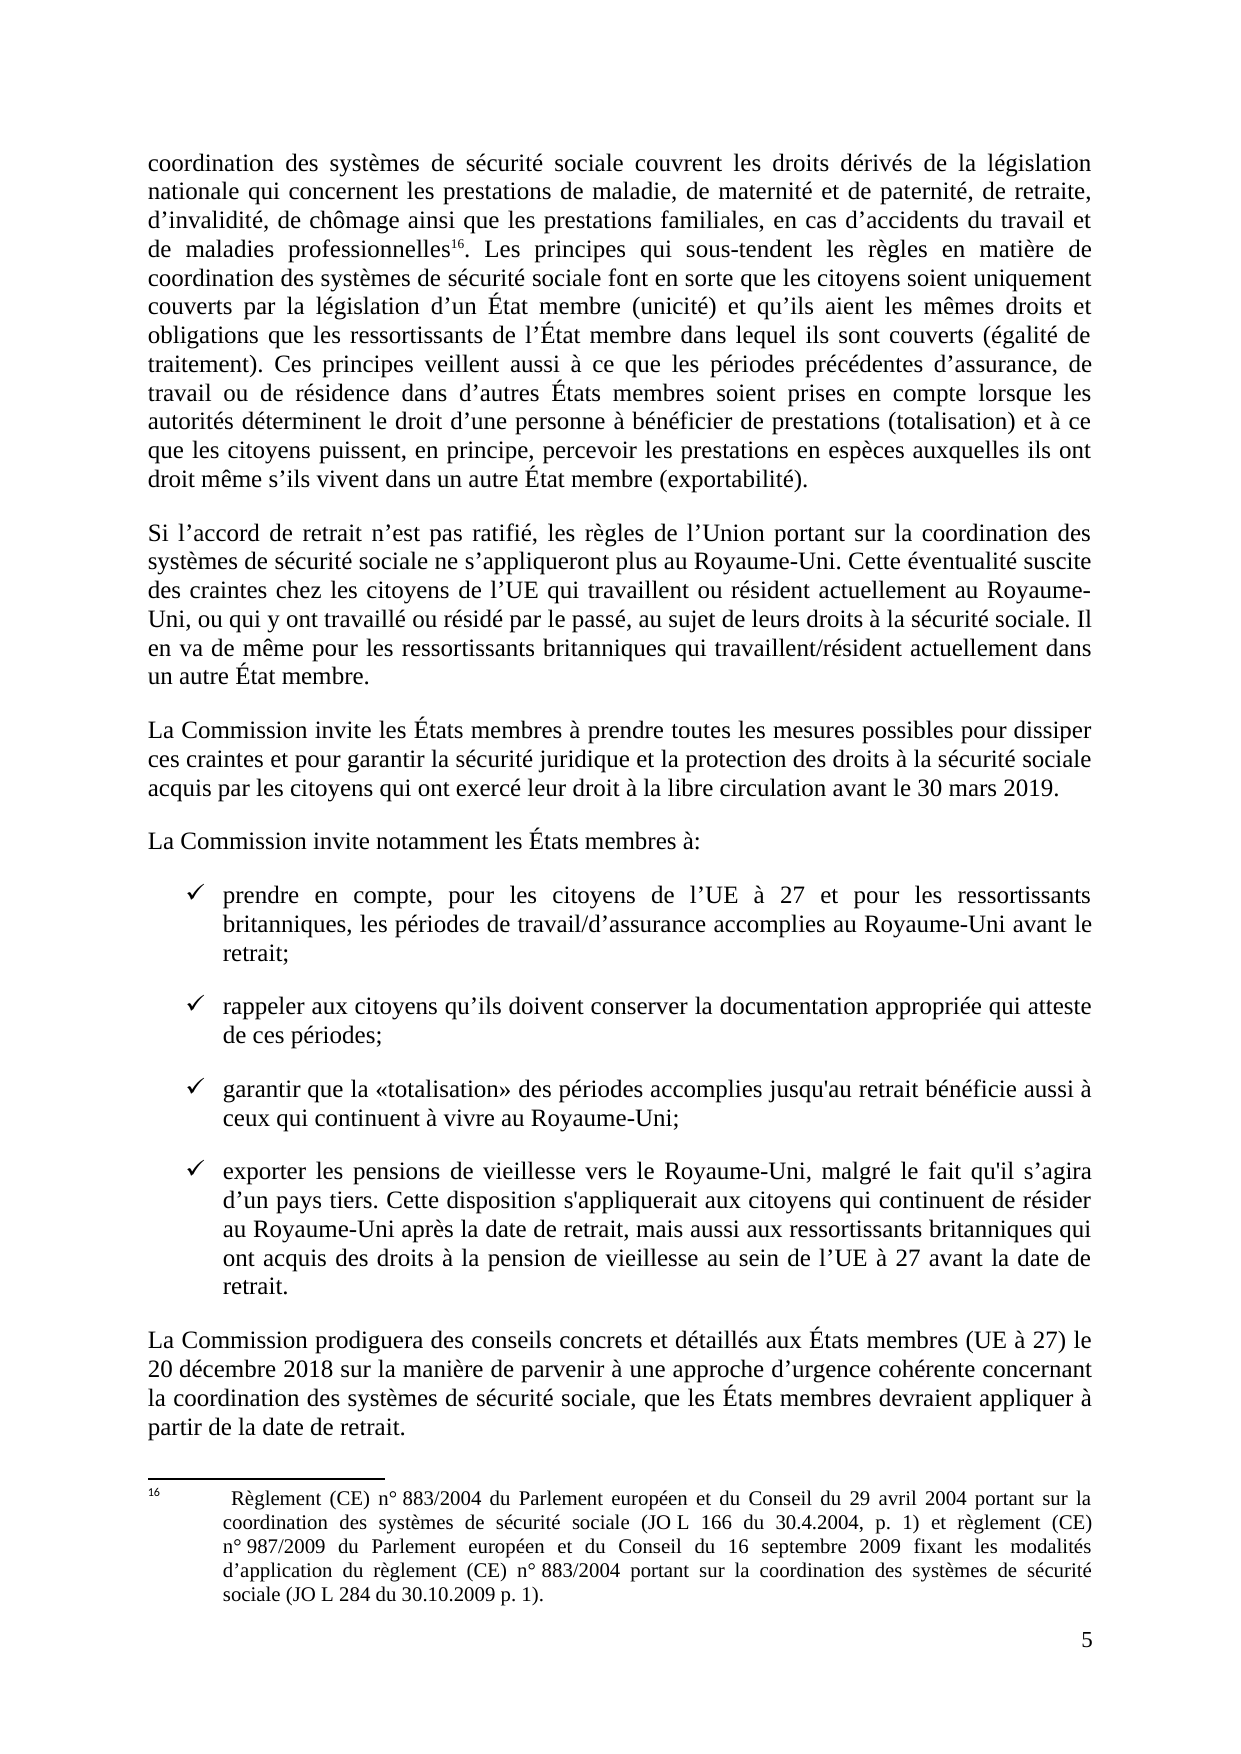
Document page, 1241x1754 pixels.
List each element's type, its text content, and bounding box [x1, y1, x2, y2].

text La Commission prodiguera des conseils concrets et détaillés aux États membres (UE à 27) le 20 décembre 2018 sur la manière de parvenir à une approche d’urgence cohérente concernant la coordination des systèmes de sécurité sociale, que les États membres devraient appliquer à partir de la date de retrait. [148, 1325, 1093, 1440]
list rappeler aux citoyens qu’ils doivent conserver la documentation appropriée qui atteste de ces périodes; [185, 991, 1093, 1049]
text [148, 148, 1093, 493]
text La Commission invite les États membres à prendre toutes les mesures possibles pour dissiper ces craintes et pour garantir la sécurité juridique et la protection des droits à la sécurité sociale acquis par les citoyens qui ont exercé leur droit à la libre circulation avant le 30 mars 2019. [148, 715, 1093, 801]
list garantir que la «totalisation» des périodes accomplies jusqu'au retrait bénéficie aussi à ceux qui continuent à vivre au Royaume-Uni; [185, 1074, 1093, 1131]
list exporter les pensions de vieillesse vers le Royaume-Uni, malgré le fait qu'il s’agira d’un pays tiers. Cette disposition s'appliquerait aux citoyens qui continuent de résider au Royaume-Uni après la date de retrait, mais aussi aux ressortissants britanniques qui ont acquis des droits à la pension de vieillesse au sein de l’UE à 27 avant la date de retrait. [185, 1156, 1093, 1300]
list prendre en compte, pour les citoyens de l’UE à 27 et pour les ressortissants britanniques, les périodes de travail/d’assurance accomplies au Royaume-Uni avant le retrait; [185, 880, 1093, 966]
text La Commission invite notamment les États membres à: [148, 826, 1093, 855]
text Si l’accord de retrait n’est pas ratifié, les règles de l’Union portant sur la coordination des systèmes de sécurité sociale ne s’appliqueront plus au Royaume-Uni. Cette éventualité suscite des craintes chez les citoyens de l’UE qui travaillent ou résident actuellement au Royaume-Uni, ou qui y ont travaillé ou résidé par le passé, au sujet de leurs droits à la sécurité sociale. Il en va de même pour les ressortissants britanniques qui travaillent/résident actuellement dans un autre État membre. [148, 518, 1093, 690]
